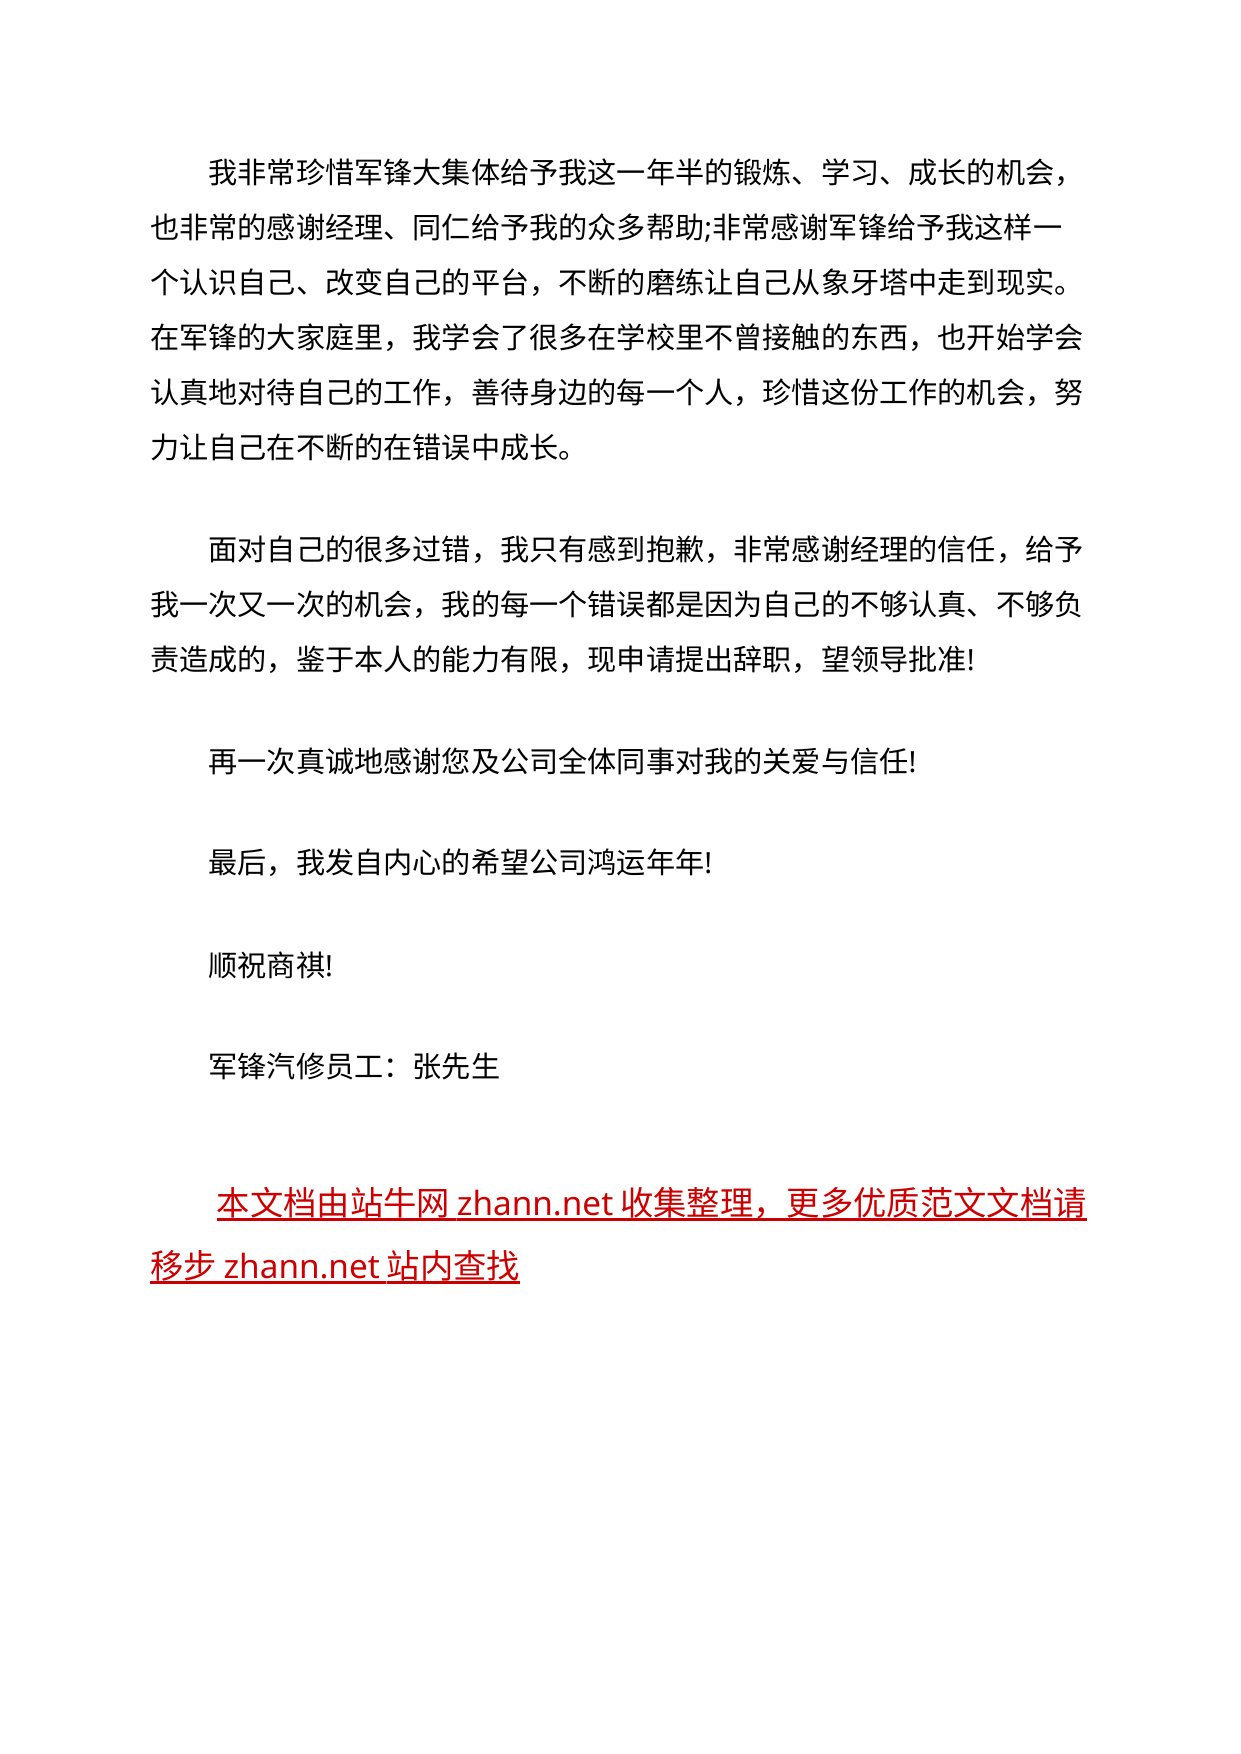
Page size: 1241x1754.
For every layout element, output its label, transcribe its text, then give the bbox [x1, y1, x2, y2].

text 本文档由站牛网zhann.net收集整理，更多优质范文文档请移步zhann.net站内查找 [150, 1177, 1090, 1288]
text 我非常珍惜军锋大集体给予我这一年半的锻炼、学习、成长的机会，也非常的感谢经理、同仁给予我的众多帮助;非常感谢军锋给予我这样一个认识自己、改变自己的平台，不断的磨练让自己从象牙塔中走到现实。在军锋的大家庭里，我学会了很多在学校里不曾接触的东西，也开始学会认真地对待自己的工作，善待身边的每一个人，珍惜这份工作的机会，努力让自己在不断的在错误中成长。 [150, 150, 1090, 467]
text 面对自己的很多过错，我只有感到抱歉，非常感谢经理的信任，给予我一次又一次的机会，我的每一个错误都是因为自己的不够认真、不够负责造成的，鉴于本人的能力有限，现申请提出辞职，望领导批准! [150, 526, 1090, 678]
text 军锋汽修员工：张先生 [150, 1044, 1090, 1086]
text 最后，我发自内心的希望公司鸿运年年! [150, 840, 1090, 882]
text 再一次真诚地感谢您及公司全体同事对我的关爱与信任! [150, 738, 1090, 781]
text 顺祝商祺! [150, 942, 1090, 984]
